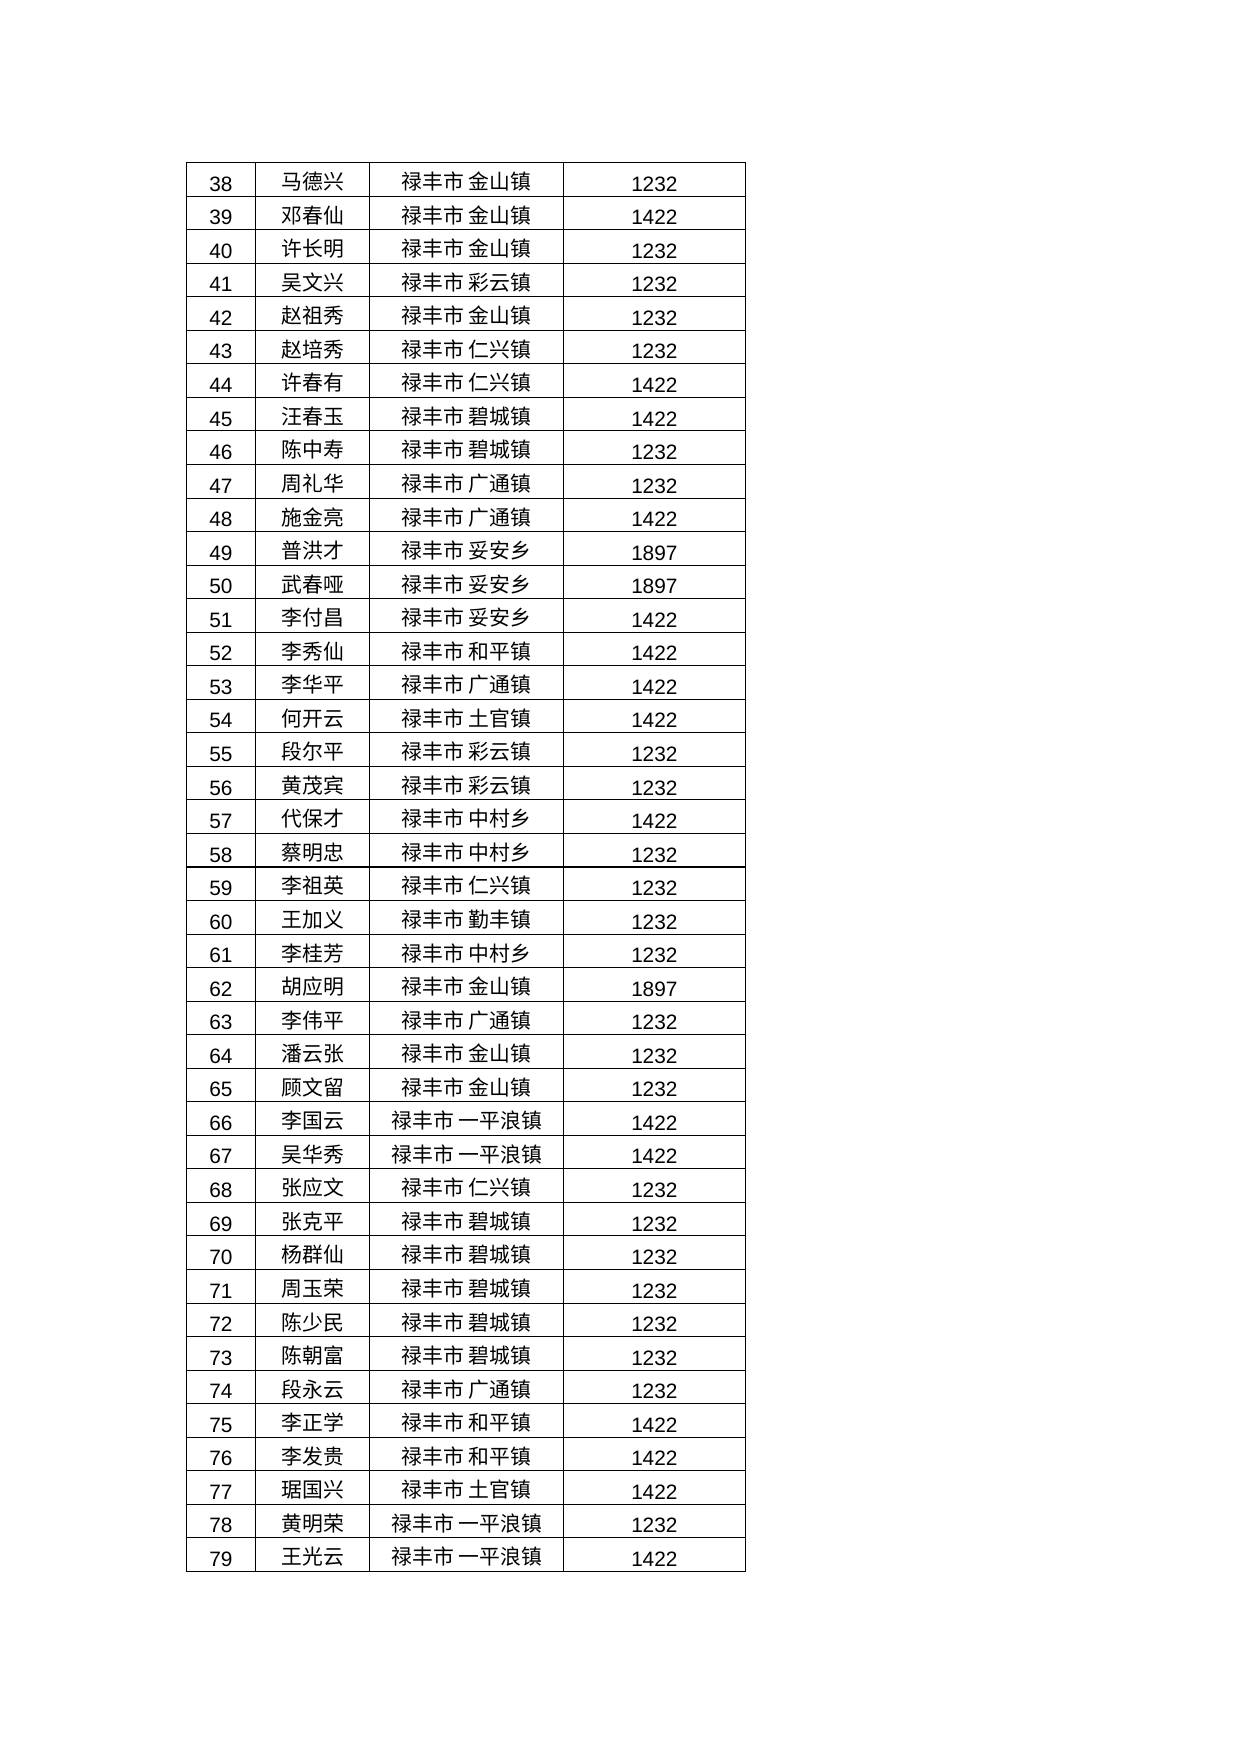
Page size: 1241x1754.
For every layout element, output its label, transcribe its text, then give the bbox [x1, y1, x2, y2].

table_cell 72 [187, 1304, 255, 1336]
table_cell 1422 [564, 1102, 745, 1135]
table_cell 禄丰市 仁兴镇 [370, 364, 563, 397]
table_cell 74 [187, 1371, 255, 1403]
table_cell 琚国兴 [256, 1471, 369, 1504]
table_cell 46 [187, 431, 255, 464]
table_cell 禄丰市 金山镇 [370, 230, 563, 263]
table_cell 赵培秀 [256, 331, 369, 363]
table_cell 50 [187, 566, 255, 598]
table_cell 邓春仙 [256, 197, 369, 229]
table_cell 1232 [564, 733, 745, 766]
table_cell 禄丰市 碧城镇 [370, 1236, 563, 1269]
table_cell 李华平 [256, 666, 369, 699]
table_cell 陈少民 [256, 1304, 369, 1336]
table_cell 66 [187, 1102, 255, 1135]
table_cell 1897 [564, 532, 745, 564]
table_cell 何开云 [256, 700, 369, 732]
table_cell 45 [187, 398, 255, 430]
table_cell 59 [187, 868, 255, 900]
table_cell 禄丰市 一平浪镇 [370, 1538, 563, 1571]
table_cell 63 [187, 1002, 255, 1034]
table_cell 1422 [564, 1404, 745, 1437]
table_cell 1232 [564, 297, 745, 330]
table_cell 普洪才 [256, 532, 369, 564]
table_cell 65 [187, 1069, 255, 1101]
table_cell 禄丰市 碧城镇 [370, 431, 563, 464]
table_cell 吴文兴 [256, 264, 369, 296]
table_cell 1232 [564, 1035, 745, 1068]
table_cell 1422 [564, 1136, 745, 1168]
table_cell 禄丰市 金山镇 [370, 968, 563, 1001]
table_cell 马德兴 [256, 163, 369, 196]
table_cell 禄丰市 彩云镇 [370, 767, 563, 799]
table_cell 1897 [564, 566, 745, 598]
table_cell 禄丰市 一平浪镇 [370, 1136, 563, 1168]
table_cell 禄丰市 广通镇 [370, 465, 563, 497]
table_cell 禄丰市 一平浪镇 [370, 1505, 563, 1537]
table_cell 禄丰市 彩云镇 [370, 264, 563, 296]
table_cell 禄丰市 碧城镇 [370, 398, 563, 430]
table_cell 张应文 [256, 1169, 369, 1202]
table_cell 禄丰市 和平镇 [370, 633, 563, 665]
table_cell 70 [187, 1236, 255, 1269]
table_cell 1232 [564, 901, 745, 933]
table_cell 48 [187, 499, 255, 531]
table_cell 62 [187, 968, 255, 1001]
table_cell 75 [187, 1404, 255, 1437]
table_cell 顾文留 [256, 1069, 369, 1101]
table_cell 禄丰市 金山镇 [370, 163, 563, 196]
table_cell 禄丰市 金山镇 [370, 1035, 563, 1068]
table_cell 1232 [564, 868, 745, 900]
table_cell 1422 [564, 364, 745, 397]
table_cell 1232 [564, 465, 745, 497]
table_cell 禄丰市 广通镇 [370, 1371, 563, 1403]
table_cell 汪春玉 [256, 398, 369, 430]
table_cell 李伟平 [256, 1002, 369, 1034]
table_cell 禄丰市 碧城镇 [370, 1304, 563, 1336]
table_cell 禄丰市 和平镇 [370, 1438, 563, 1470]
table_cell 禄丰市 广通镇 [370, 666, 563, 699]
table_cell 禄丰市 勤丰镇 [370, 901, 563, 933]
table_cell 1422 [564, 197, 745, 229]
table_cell 禄丰市 中村乡 [370, 800, 563, 833]
table_cell 禄丰市 妥安乡 [370, 532, 563, 564]
table_cell 69 [187, 1203, 255, 1235]
table_cell 禄丰市 土官镇 [370, 1471, 563, 1504]
table_cell 禄丰市 广通镇 [370, 1002, 563, 1034]
table_cell 胡应明 [256, 968, 369, 1001]
table_cell 1232 [564, 1304, 745, 1336]
table_cell 黄明荣 [256, 1505, 369, 1537]
table_cell 1422 [564, 800, 745, 833]
table_cell 1232 [564, 1236, 745, 1269]
table_cell 38 [187, 163, 255, 196]
table_cell 李国云 [256, 1102, 369, 1135]
table_cell 43 [187, 331, 255, 363]
table_cell 68 [187, 1169, 255, 1202]
table_cell 1422 [564, 1471, 745, 1504]
table_cell 周礼华 [256, 465, 369, 497]
table_cell 李付昌 [256, 599, 369, 632]
table_cell 禄丰市 广通镇 [370, 499, 563, 531]
table_cell 1422 [564, 398, 745, 430]
table_cell 1422 [564, 1538, 745, 1571]
table_cell 禄丰市 碧城镇 [370, 1270, 563, 1302]
table_cell 1232 [564, 935, 745, 967]
table_cell 42 [187, 297, 255, 330]
table_cell 陈中寿 [256, 431, 369, 464]
table_cell 71 [187, 1270, 255, 1302]
table_cell 39 [187, 197, 255, 229]
table_cell 李桂芳 [256, 935, 369, 967]
table_cell 1232 [564, 834, 745, 866]
table_cell 武春哑 [256, 566, 369, 598]
table_cell 1232 [564, 1505, 745, 1537]
table_cell 56 [187, 767, 255, 799]
table_cell 代保才 [256, 800, 369, 833]
table_cell 1232 [564, 1069, 745, 1101]
table_cell 61 [187, 935, 255, 967]
table_cell 杨群仙 [256, 1236, 369, 1269]
table_cell 禄丰市 碧城镇 [370, 1337, 563, 1369]
table_cell 1422 [564, 666, 745, 699]
table_cell 44 [187, 364, 255, 397]
table_cell 47 [187, 465, 255, 497]
table_cell 1232 [564, 1371, 745, 1403]
table_cell 1897 [564, 968, 745, 1001]
table_cell 1232 [564, 1002, 745, 1034]
table_cell 王加义 [256, 901, 369, 933]
table_cell 段永云 [256, 1371, 369, 1403]
table_cell 潘云张 [256, 1035, 369, 1068]
table_cell 41 [187, 264, 255, 296]
table_cell 1232 [564, 1270, 745, 1302]
table_cell 1422 [564, 599, 745, 632]
table_cell 许春有 [256, 364, 369, 397]
table_cell 赵祖秀 [256, 297, 369, 330]
table_cell 1422 [564, 1438, 745, 1470]
table_cell 1232 [564, 163, 745, 196]
table_cell 51 [187, 599, 255, 632]
table_cell 78 [187, 1505, 255, 1537]
table_cell 蔡明忠 [256, 834, 369, 866]
table_cell 禄丰市 土官镇 [370, 700, 563, 732]
table_cell 禄丰市 妥安乡 [370, 566, 563, 598]
table_cell 49 [187, 532, 255, 564]
table_cell 53 [187, 666, 255, 699]
table_cell 77 [187, 1471, 255, 1504]
table_cell 79 [187, 1538, 255, 1571]
table_cell 李发贵 [256, 1438, 369, 1470]
table_cell 禄丰市 中村乡 [370, 834, 563, 866]
table_cell 64 [187, 1035, 255, 1068]
table_cell 施金亮 [256, 499, 369, 531]
table_cell 禄丰市 仁兴镇 [370, 1169, 563, 1202]
table_cell 吴华秀 [256, 1136, 369, 1168]
table_cell 1422 [564, 633, 745, 665]
table_cell 76 [187, 1438, 255, 1470]
table_cell 1232 [564, 1203, 745, 1235]
table_cell 许长明 [256, 230, 369, 263]
table_cell 55 [187, 733, 255, 766]
table_cell 1232 [564, 331, 745, 363]
table_cell 张克平 [256, 1203, 369, 1235]
table_cell 1232 [564, 230, 745, 263]
table_cell 60 [187, 901, 255, 933]
table_cell 1232 [564, 431, 745, 464]
table_cell 58 [187, 834, 255, 866]
table_cell 周玉荣 [256, 1270, 369, 1302]
table_cell 陈朝富 [256, 1337, 369, 1369]
table_cell 52 [187, 633, 255, 665]
table_cell 黄茂宾 [256, 767, 369, 799]
table_cell 1232 [564, 1169, 745, 1202]
table_cell 禄丰市 碧城镇 [370, 1203, 563, 1235]
table_cell 禄丰市 和平镇 [370, 1404, 563, 1437]
table_cell 1422 [564, 499, 745, 531]
table_cell 1232 [564, 767, 745, 799]
table_cell 禄丰市 金山镇 [370, 1069, 563, 1101]
table_cell 禄丰市 彩云镇 [370, 733, 563, 766]
table_cell 段尔平 [256, 733, 369, 766]
table_cell 67 [187, 1136, 255, 1168]
table_cell 禄丰市 中村乡 [370, 935, 563, 967]
table_cell 李正学 [256, 1404, 369, 1437]
table_cell 李祖英 [256, 868, 369, 900]
table_cell 李秀仙 [256, 633, 369, 665]
table_cell 57 [187, 800, 255, 833]
table_cell 王光云 [256, 1538, 369, 1571]
table_cell 禄丰市 一平浪镇 [370, 1102, 563, 1135]
table_cell 1422 [564, 700, 745, 732]
table_cell 禄丰市 妥安乡 [370, 599, 563, 632]
table_cell 禄丰市 金山镇 [370, 297, 563, 330]
table_cell 54 [187, 700, 255, 732]
table_cell 1232 [564, 264, 745, 296]
table_cell 禄丰市 仁兴镇 [370, 331, 563, 363]
table_cell 73 [187, 1337, 255, 1369]
table_cell 禄丰市 仁兴镇 [370, 868, 563, 900]
table_cell 1232 [564, 1337, 745, 1369]
table_cell 40 [187, 230, 255, 263]
table_cell 禄丰市 金山镇 [370, 197, 563, 229]
